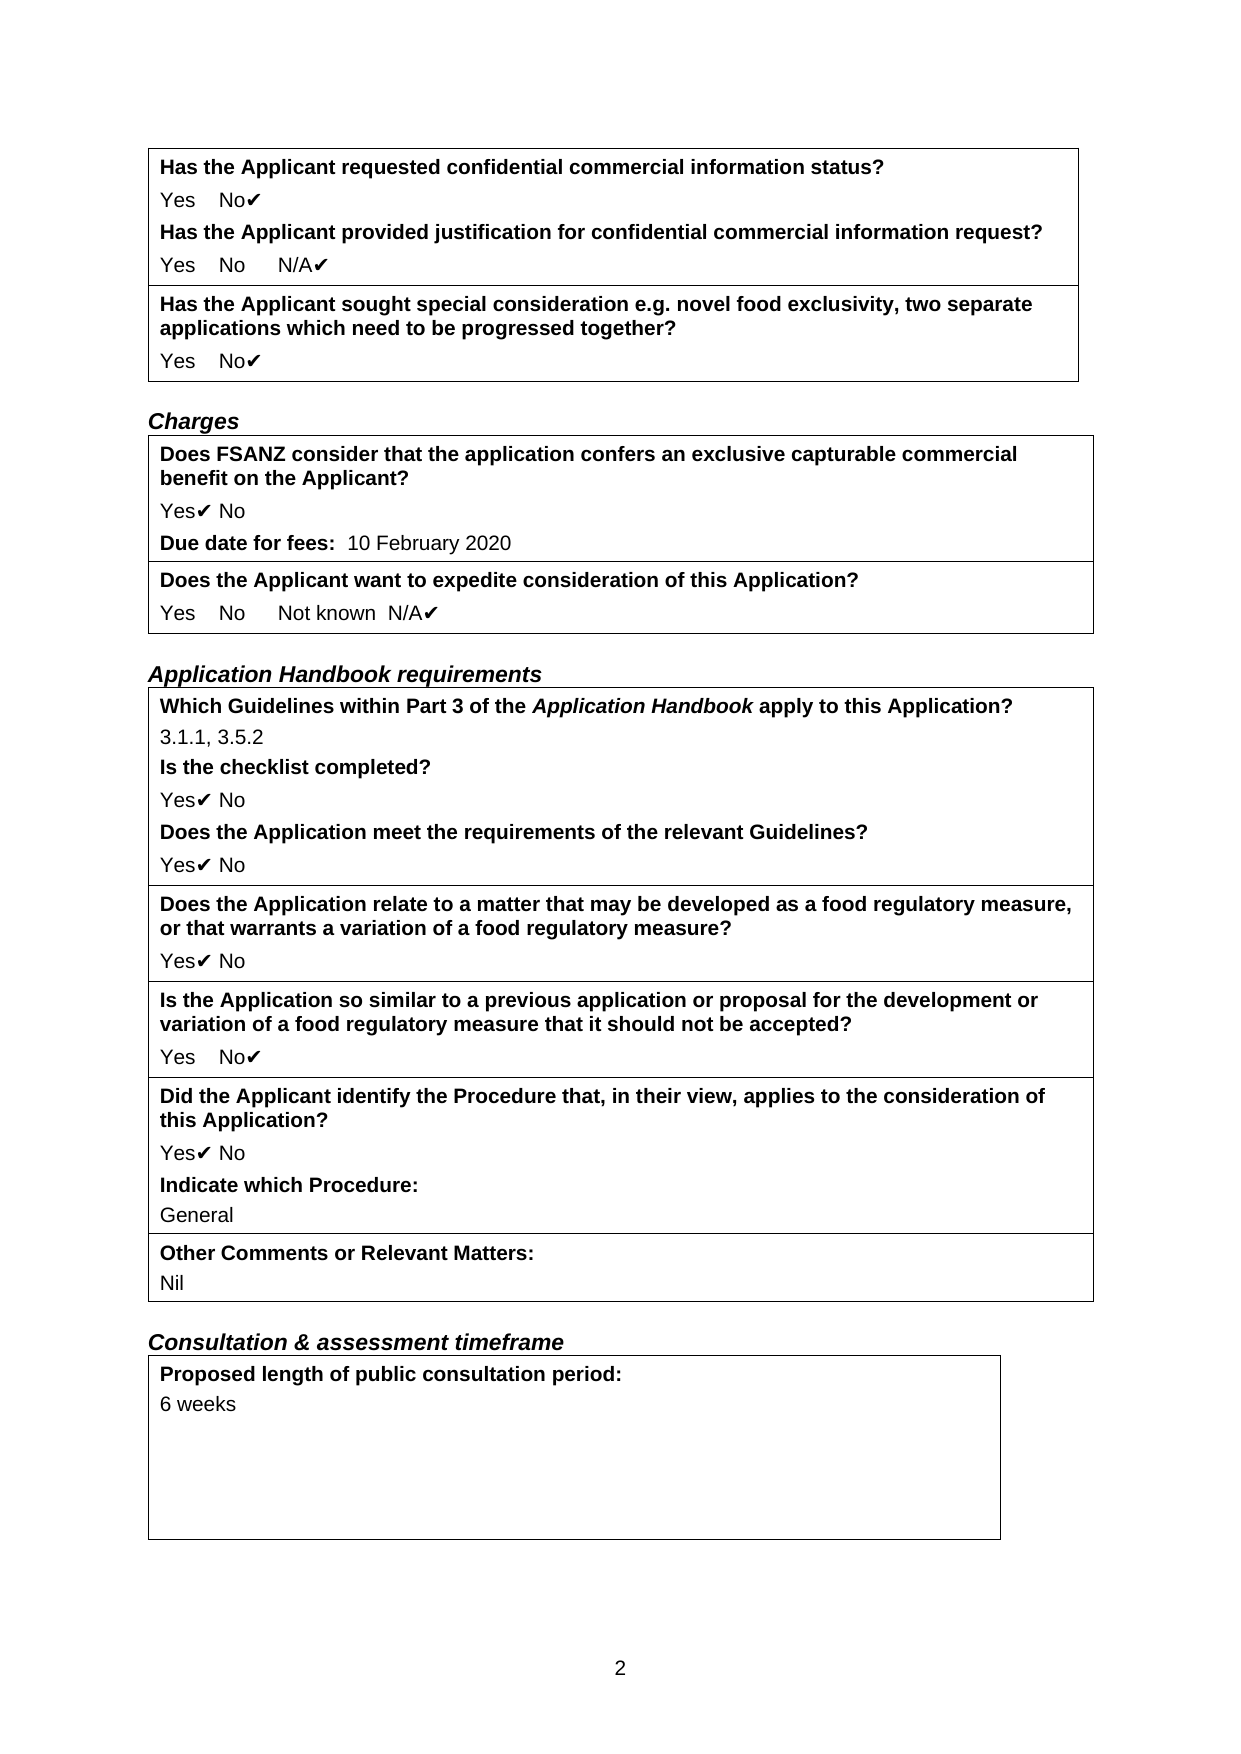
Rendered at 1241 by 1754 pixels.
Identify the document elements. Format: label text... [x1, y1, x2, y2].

table_header Proposed length of public consultation period: 6 weeks [149, 1356, 1000, 1539]
table_cell Has the Applicant sought special consideration e.g. novel food exclusivity, two separate applications which need to be progressed together? Yes No✔ [149, 286, 1078, 381]
text Application Handbook requirements [148, 661, 1092, 687]
table_cell Does the Applicant want to expedite consideration of this Application? Yes No Not known N/A✔ [149, 562, 1093, 633]
table_cell Does the Application relate to a matter that may be developed as a food regulatory measure, or that warrants a variation of a food regulatory measure? Yes✔ No [149, 886, 1093, 981]
table_cell Is the Application so similar to a previous application or proposal for the development or variation of a food regulatory measure that it should not be accepted? Yes No✔ [149, 982, 1093, 1077]
table_header Does FSANZ consider that the application confers an exclusive capturable commercial benefit on the Applicant? Yes✔ No Due date for fees: 10 February 2020 [149, 436, 1093, 561]
text Consultation & assessment timeframe [148, 1328, 1092, 1355]
table_header Has the Applicant requested confidential commercial information status? Yes No✔ Has the Applicant provided justification for confidential commercial information request? Yes No N/A✔ [149, 149, 1078, 285]
table_cell Did the Applicant identify the Procedure that, in their view, applies to the consideration of this Application? Yes✔ No Indicate which Procedure: General [149, 1078, 1093, 1233]
table_cell Other Comments or Relevant Matters: Nil [149, 1234, 1093, 1301]
text Charges [148, 408, 1092, 435]
table_header Which Guidelines within Part 3 of the Application Handbook apply to this Application? 3.1.1, 3.5.2 Is the checklist completed? Yes✔ No Does the Application meet the requirements of the relevant Guidelines? Yes✔ No [149, 688, 1093, 884]
